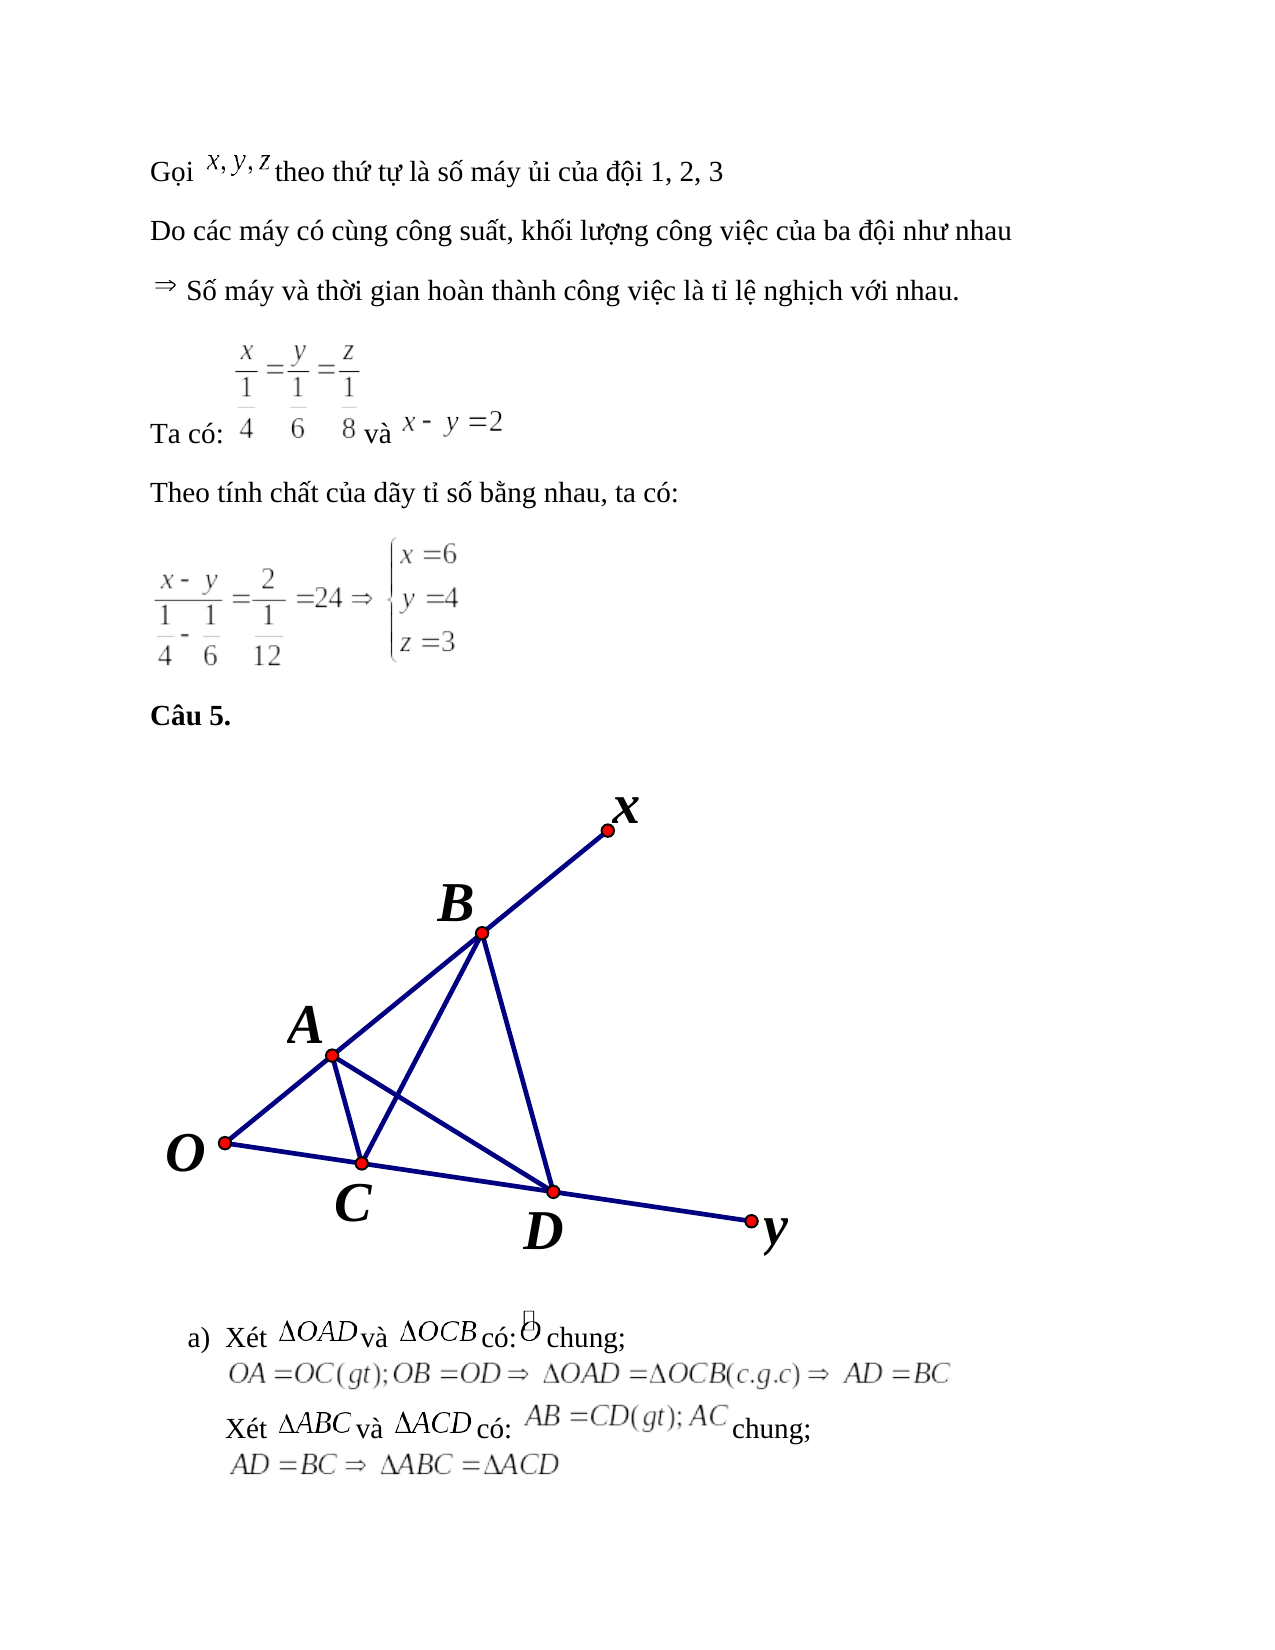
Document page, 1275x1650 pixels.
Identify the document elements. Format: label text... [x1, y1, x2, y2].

list Xét và có: chung; [225, 1401, 1125, 1483]
text Gọi theo thứ tự là số máy ủi của đội 1, 2, 3 [150, 150, 1125, 187]
text Số máy và thời gian hoàn thành công việc là tỉ lệ nghịch với nhau. [150, 273, 1125, 306]
text Câu 5. [150, 698, 1125, 731]
list Xét và có:chung; [187, 1305, 1125, 1396]
text Ta có: và [150, 332, 1125, 449]
text Do các máy có cùng công suất, khối lượng công việc của ba đội như nhau [150, 213, 1125, 247]
text Theo tính chất của dãy tỉ số bằng nhau, ta có: [150, 475, 1125, 509]
